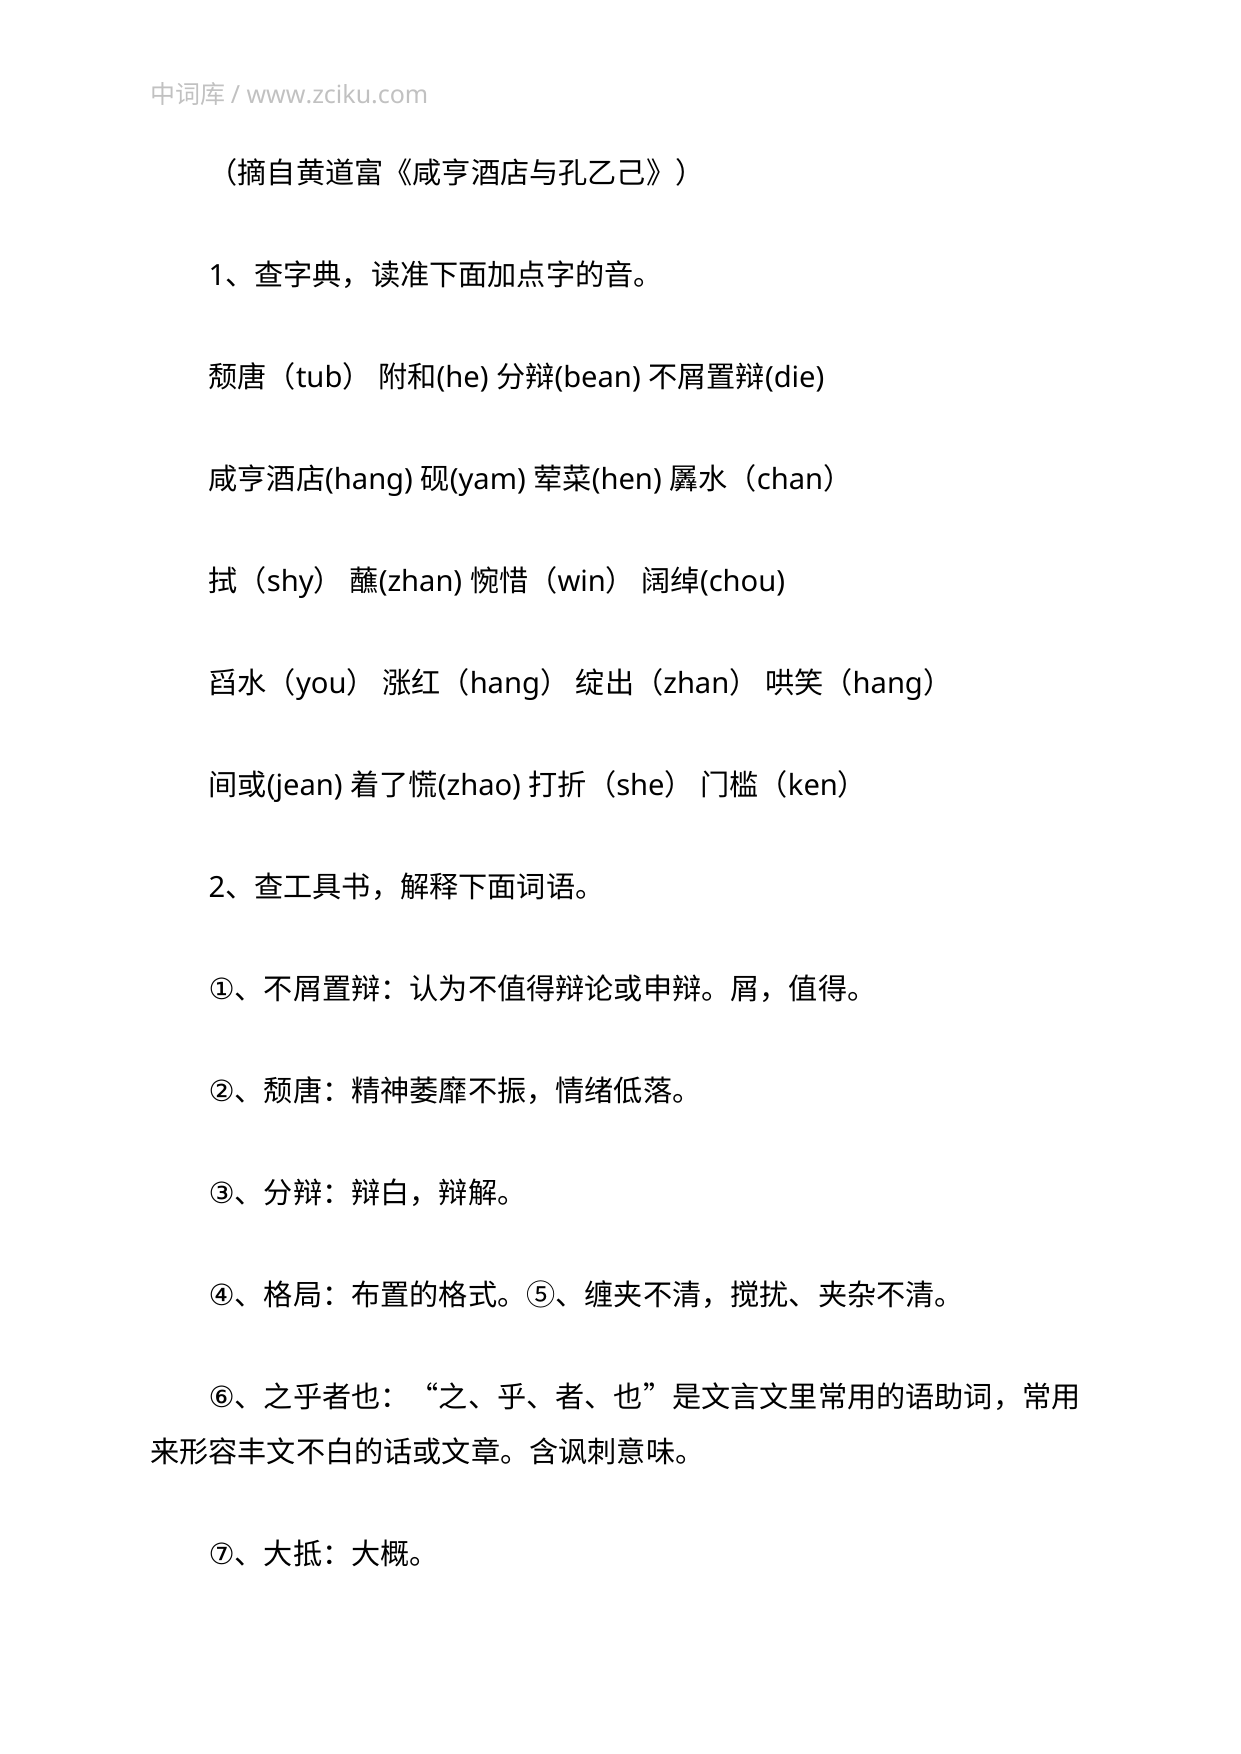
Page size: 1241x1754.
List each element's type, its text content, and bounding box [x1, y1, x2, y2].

text 拭（shy） 蘸(zhan) 惋惜（win） 阔绰(chou) [150, 558, 1090, 600]
text ③、分辩：辩白，辩解。 [150, 1169, 1090, 1212]
text ①、不屑置辩：认为不值得辩论或申辩。屑，值得。 [150, 966, 1090, 1008]
text ②、颓唐：精神萎靡不振，情绪低落。 [150, 1068, 1090, 1110]
text 咸亨酒店(hang) 砚(yam) 荤菜(hen) 羼水（chan） [150, 456, 1090, 498]
text （摘自黄道富《咸亨酒店与孔乙己》） [150, 150, 1090, 192]
text ⑥、之乎者也：“之、乎、者、也”是文言文里常用的语助词，常用来形容丰文不白的话或文章。含讽刺意味。 [150, 1373, 1090, 1471]
text 1、查字典，读准下面加点字的音。 [150, 252, 1090, 294]
text ⑦、大抵：大概。 [150, 1530, 1090, 1573]
text 舀水（you） 涨红（hang） 绽出（zhan） 哄笑（hang） [150, 660, 1090, 702]
text 颓唐（tub） 附和(he) 分辩(bean) 不屑置辩(die) [150, 354, 1090, 396]
text 2、查工具书，解释下面词语。 [150, 864, 1090, 906]
text ④、格局：布置的格式。⑤、缠夹不清，搅扰、夹杂不清。 [150, 1272, 1090, 1314]
text 间或(jean) 着了慌(zhao) 打折（she） 门槛（ken） [150, 762, 1090, 804]
